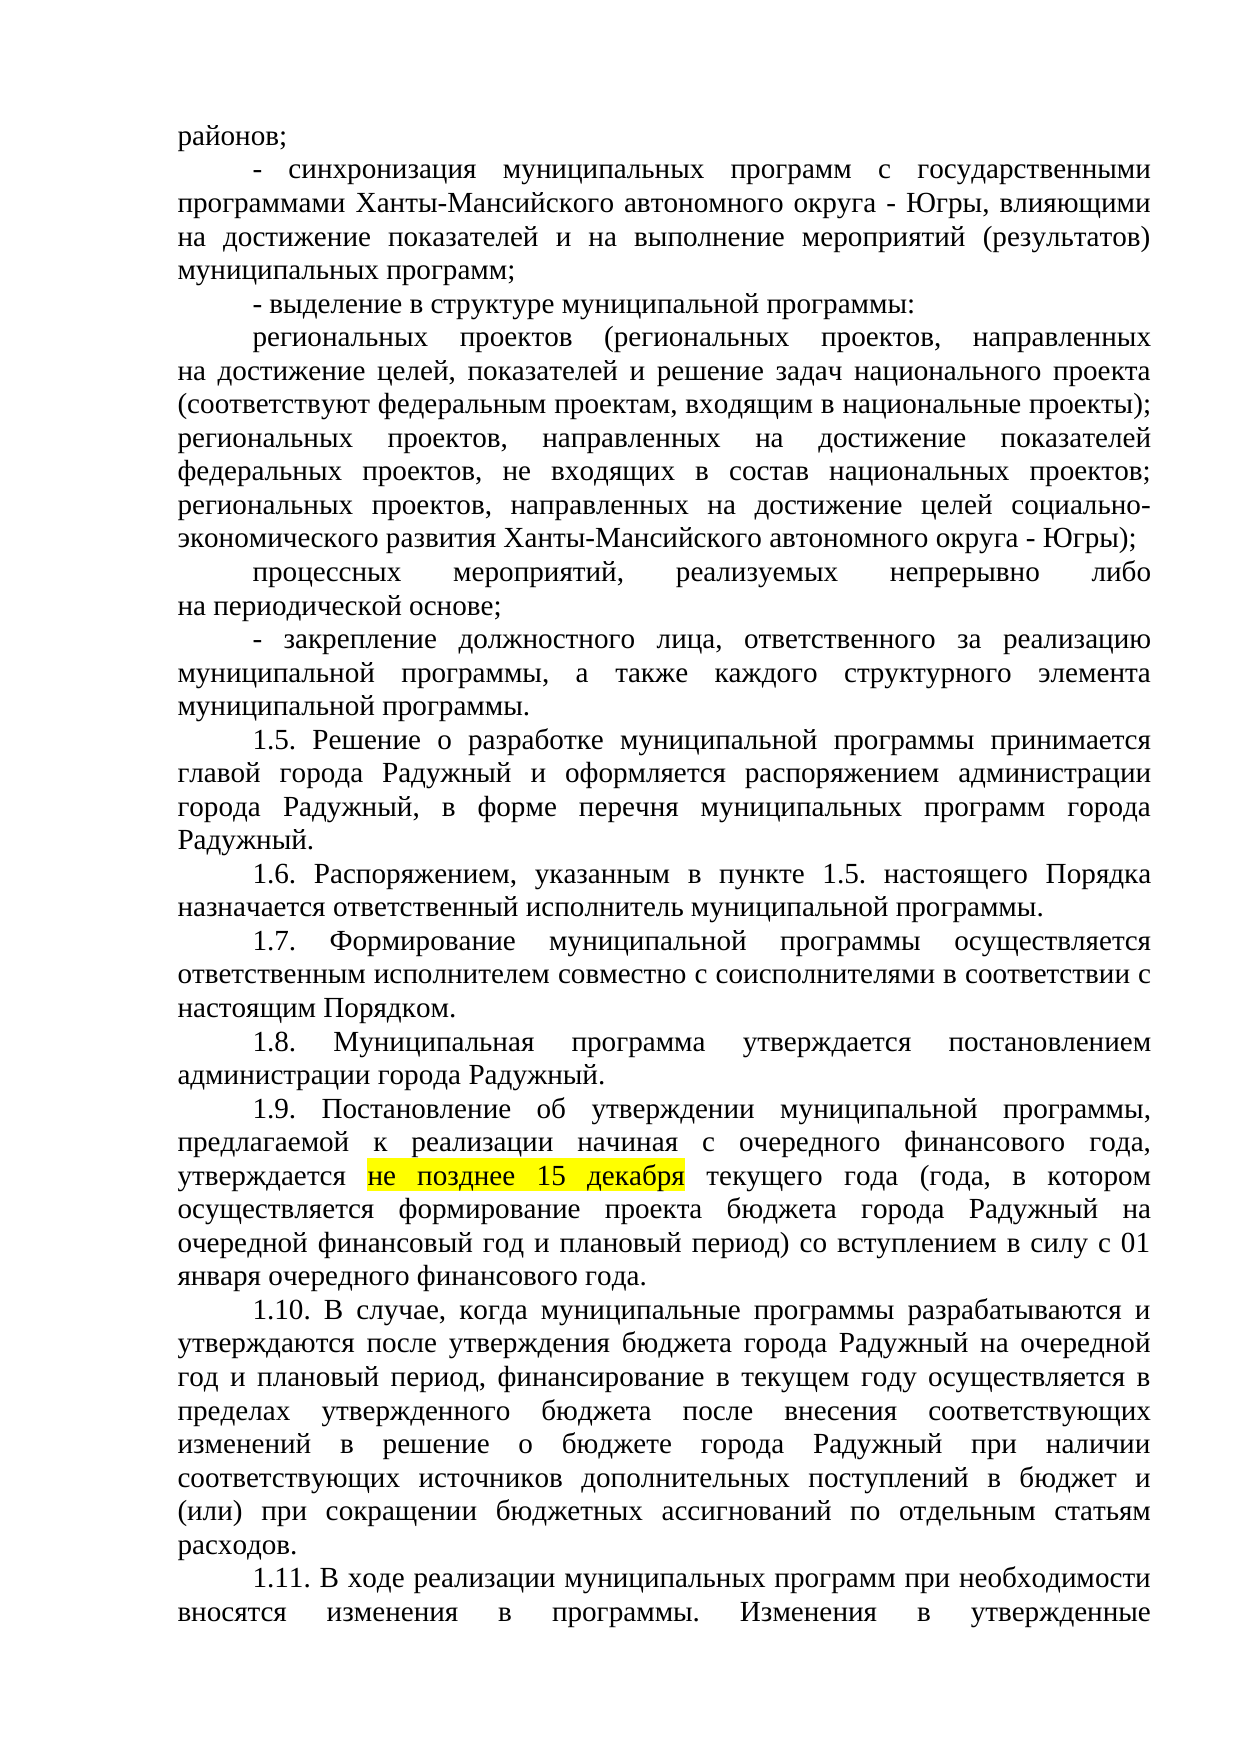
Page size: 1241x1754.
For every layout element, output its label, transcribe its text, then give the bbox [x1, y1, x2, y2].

text 1.6. Распоряжением, указанным в пункте 1.5. настоящего Порядка назначается ответственный исполнитель муниципальной программы. [177, 856, 1152, 923]
text процессных мероприятий, реализуемых непрерывно либо на периодической основе; [177, 554, 1152, 621]
text - закрепление должностного лица, ответственного за реализацию муниципальной программы, а также каждого структурного элемента муниципальной программы. [177, 621, 1152, 722]
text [177, 1560, 1152, 1627]
text 1.5. Решение о разработке муниципальной программы принимается главой города Радужный и оформляется распоряжением администрации города Радужный, в форме перечня муниципальных программ города Радужный. [177, 722, 1152, 856]
text - синхронизация муниципальных программ с государственными программами Ханты-Мансийского автономного округа - Югры, влияющими на достижение показателей и на выполнение мероприятий (результатов) муниципальных программ; [177, 152, 1152, 286]
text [177, 118, 1152, 152]
text 1.10. В случае, когда муниципальные программы разрабатываются и утверждаются после утверждения бюджета города Радужный на очередной год и плановый период, финансирование в текущем году осуществляется в пределах утвержденного бюджета после внесения соответствующих изменений в решение о бюджете города Радужный при наличии соответствующих источников дополнительных поступлений в бюджет и (или) при сокращении бюджетных ассигнований по отдельным статьям расходов. [177, 1292, 1152, 1560]
text - выделение в структуре муниципальной программы: [177, 286, 1152, 319]
text 1.7. Формирование муниципальной программы осуществляется ответственным исполнителем совместно с соисполнителями в соответствии с настоящим Порядком. [177, 923, 1152, 1024]
text 1.9. Постановление об утверждении муниципальной программы, предлагаемой к реализации начиная с очередного финансового года, утверждается не позднее 15 декабря текущего года (года, в котором осуществляется формирование проекта бюджета города Радужный на очередной финансовый год и плановый период) со вступлением в силу с 01 января очередного финансового года. [177, 1091, 1152, 1292]
text региональных проектов (региональных проектов, направленных на достижение целей, показателей и решение задач национального проекта (соответствуют федеральным проектам, входящим в национальные проекты); региональных проектов, направленных на достижение показателей федеральных проектов, не входящих в состав национальных проектов; региональных проектов, направленных на достижение целей социально-экономического развития Ханты-Мансийского автономного округа - Югры); [177, 319, 1152, 554]
text 1.8. Муниципальная программа утверждается постановлением администрации города Радужный. [177, 1024, 1152, 1091]
